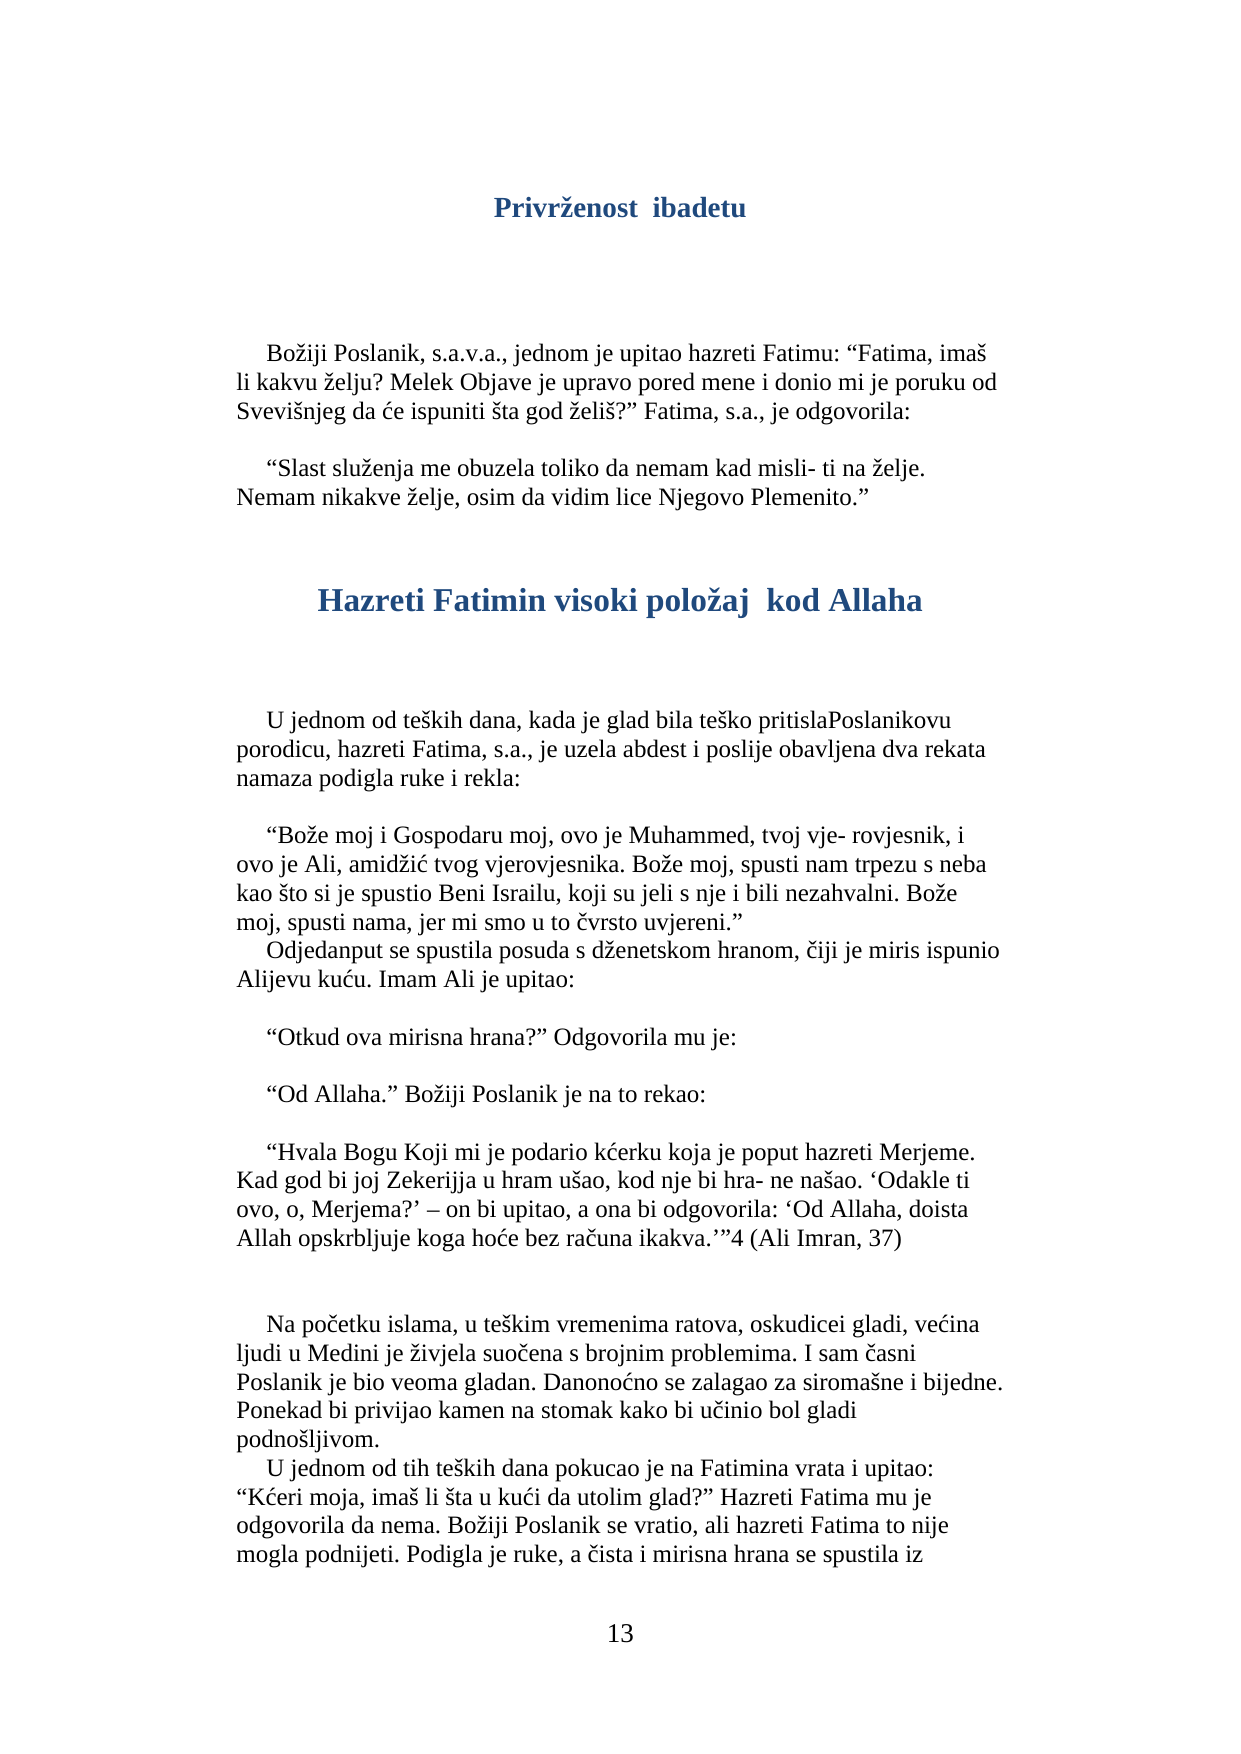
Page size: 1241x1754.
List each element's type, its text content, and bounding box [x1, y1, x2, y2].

text “Od Allaha.” Božiji Poslanik je na to rekao: [236, 1079, 1004, 1108]
subtitle Privrženost ibadetu [236, 190, 1004, 223]
text “Bože moj i Gospodaru moj, ovo je Muhammed, tvoj vje- rovjesnik, i ovo je Ali, amidžić tvog vjerovjesnika. Bože moj, spusti nam trpezu s neba kao što si je spustio Beni Israilu, koji su jeli s nje i bili nezahvalni. Bože moj, spusti nama, jer mi smo u to čvrsto uvjereni.” [236, 820, 1004, 935]
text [236, 1453, 1004, 1568]
text Na početku islama, u teškim vremenima ratova, oskudicei gladi, većina ljudi u Medini je živjela suočena s brojnim problemima. I sam časni Poslanik je bio veoma gladan. Danonoćno se zalagao za siromašne i bijedne. Ponekad bi privijao kamen na stomak kako bi učinio bol gladi podnošljivom. [236, 1309, 1004, 1453]
text Božiji Poslanik, s.a.v.a., jednom je upitao hazreti Fatimu: “Fatima, imaš li kakvu želju? Melek Objave je upravo pored mene i donio mi je poruku od Svevišnjeg da će ispuniti šta god želiš?” Fatima, s.a., je odgovorila: [236, 338, 1004, 424]
text “Otkud ova mirisna hrana?” Odgovorila mu je: [236, 1022, 1004, 1050]
text “Slast služenja me obuzela toliko da nemam kad misli- ti na želje. Nemam nikakve želje, osim da vidim lice Njegovo Plemenito.” [236, 453, 1004, 511]
text Odjedanput se spustila posuda s dženetskom hranom, čiji je miris ispunio Alijevu kuću. Imam Ali je upitao: [236, 935, 1004, 993]
subtitle Hazreti Fatimin visoki položaj kod Allaha [236, 581, 1004, 619]
text “Hvala Bogu Koji mi je podario kćerku koja je poput hazreti Merjeme. Kad god bi joj Zekerijja u hram ušao, kod nje bi hra- ne našao. ‘Odakle ti ovo, o, Merjema?’ – on bi upitao, a ona bi odgovorila: ‘Od Allaha, doista Allah opskrbljuje koga hoće bez računa ikakva.’”4 (Ali Imran, 37) [236, 1137, 1004, 1252]
text U jednom od teških dana, kada je glad bila teško pritislaPoslanikovu porodicu, hazreti Fatima, s.a., je uzela abdest i poslije obavljena dva rekata namaza podigla ruke i rekla: [236, 705, 1004, 792]
